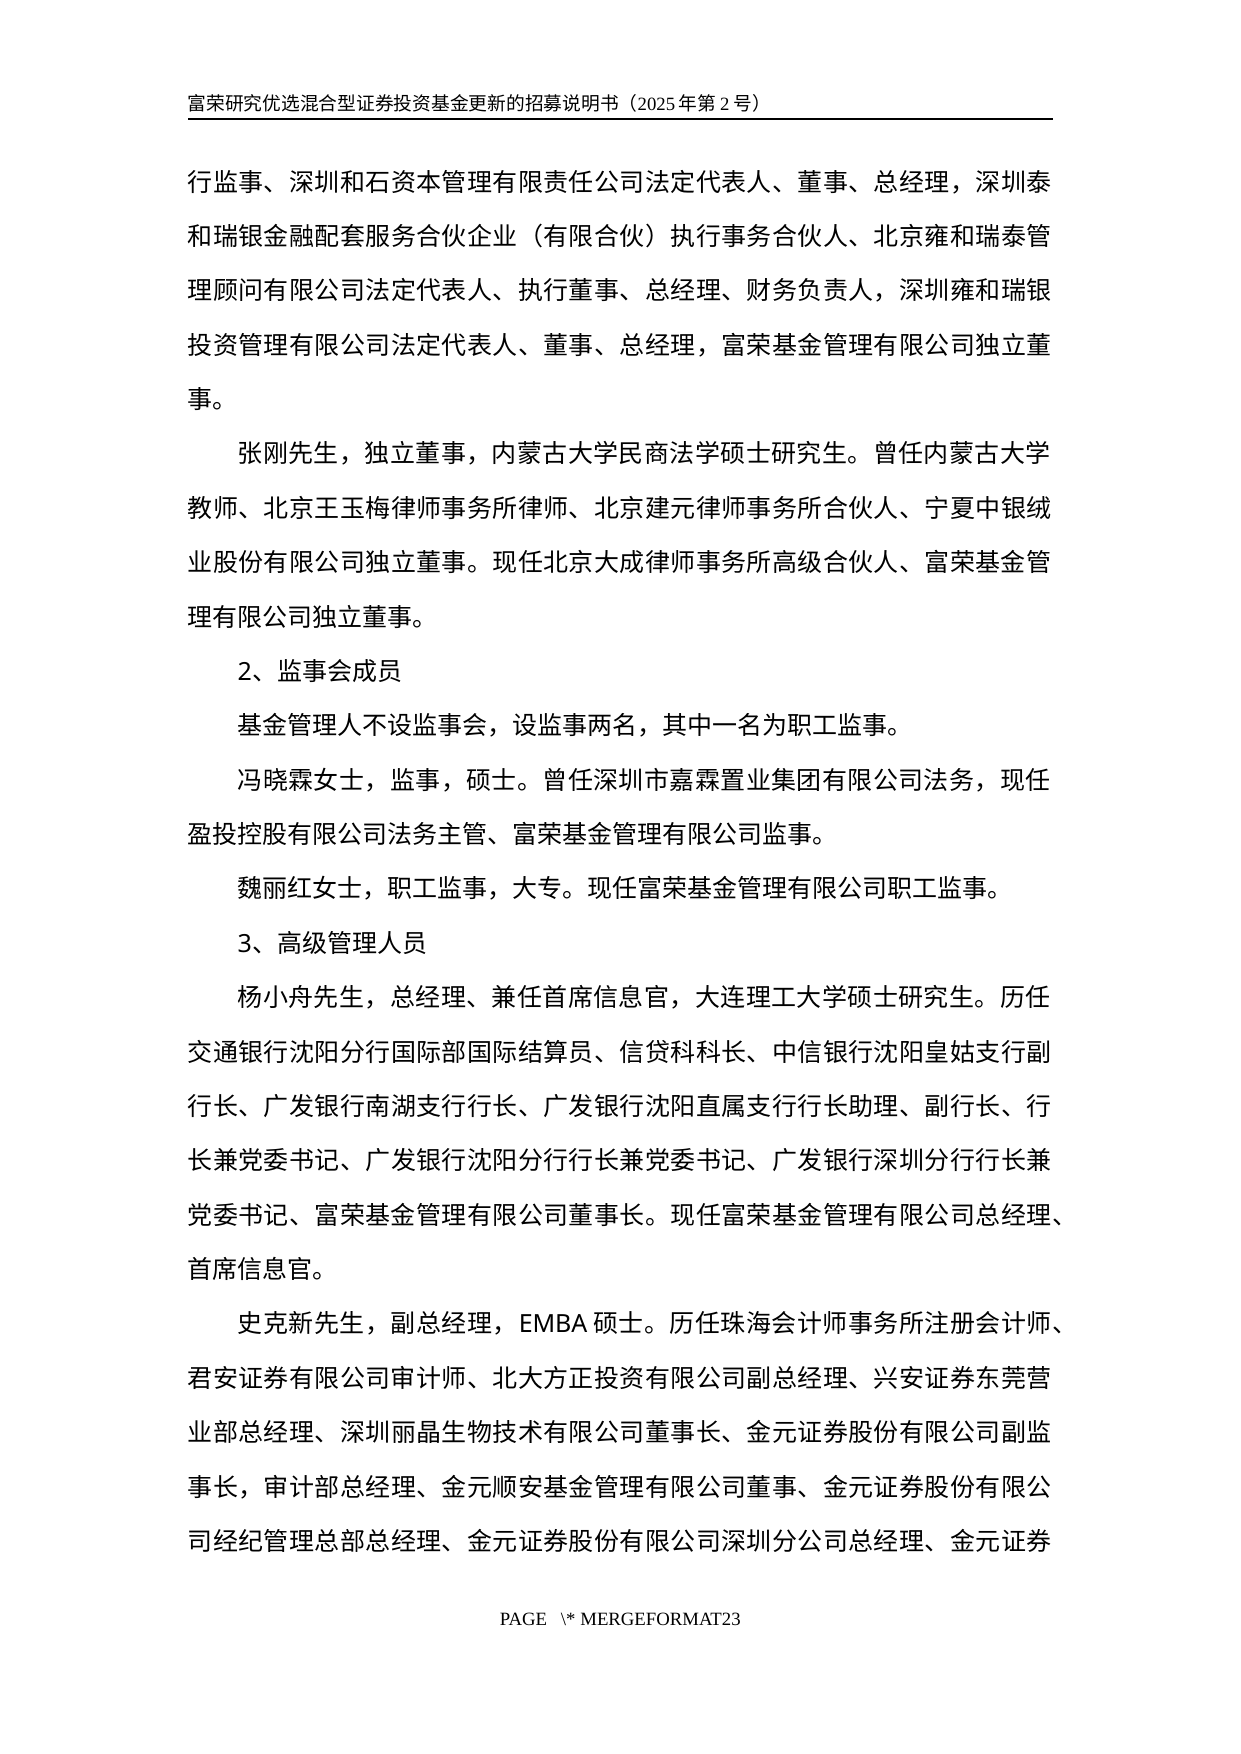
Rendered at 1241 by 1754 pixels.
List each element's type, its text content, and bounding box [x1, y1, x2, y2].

text 冯晓霖女士，监事，硕士。曾任深圳市嘉霖置业集团有限公司法务，现任盈投控股有限公司法务主管、富荣基金管理有限公司监事。 [187, 760, 1053, 851]
text 杨小舟先生，总经理、兼任首席信息官，大连理工大学硕士研究生。历任交通银行沈阳分行国际部国际结算员、信贷科科长、中信银行沈阳皇姑支行副行长、广发银行南湖支行行长、广发银行沈阳直属支行行长助理、副行长、行长兼党委书记、广发银行沈阳分行行长兼党委书记、广发银行深圳分行行长兼党委书记、富荣基金管理有限公司董事长。现任富荣基金管理有限公司总经理、首席信息官。 [187, 978, 1053, 1286]
text 3、高级管理人员 [187, 923, 1053, 959]
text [187, 1304, 1053, 1558]
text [187, 162, 1053, 416]
text 张刚先生，独立董事，内蒙古大学民商法学硕士研究生。曾任内蒙古大学教师、北京王玉梅律师事务所律师、北京建元律师事务所合伙人、宁夏中银绒业股份有限公司独立董事。现任北京大成律师事务所高级合伙人、富荣基金管理有限公司独立董事。 [187, 434, 1053, 633]
text 2、监事会成员 [187, 651, 1053, 688]
text 魏丽红女士，职工监事，大专。现任富荣基金管理有限公司职工监事。 [187, 869, 1053, 905]
text 基金管理人不设监事会，设监事两名，其中一名为职工监事。 [187, 706, 1053, 742]
